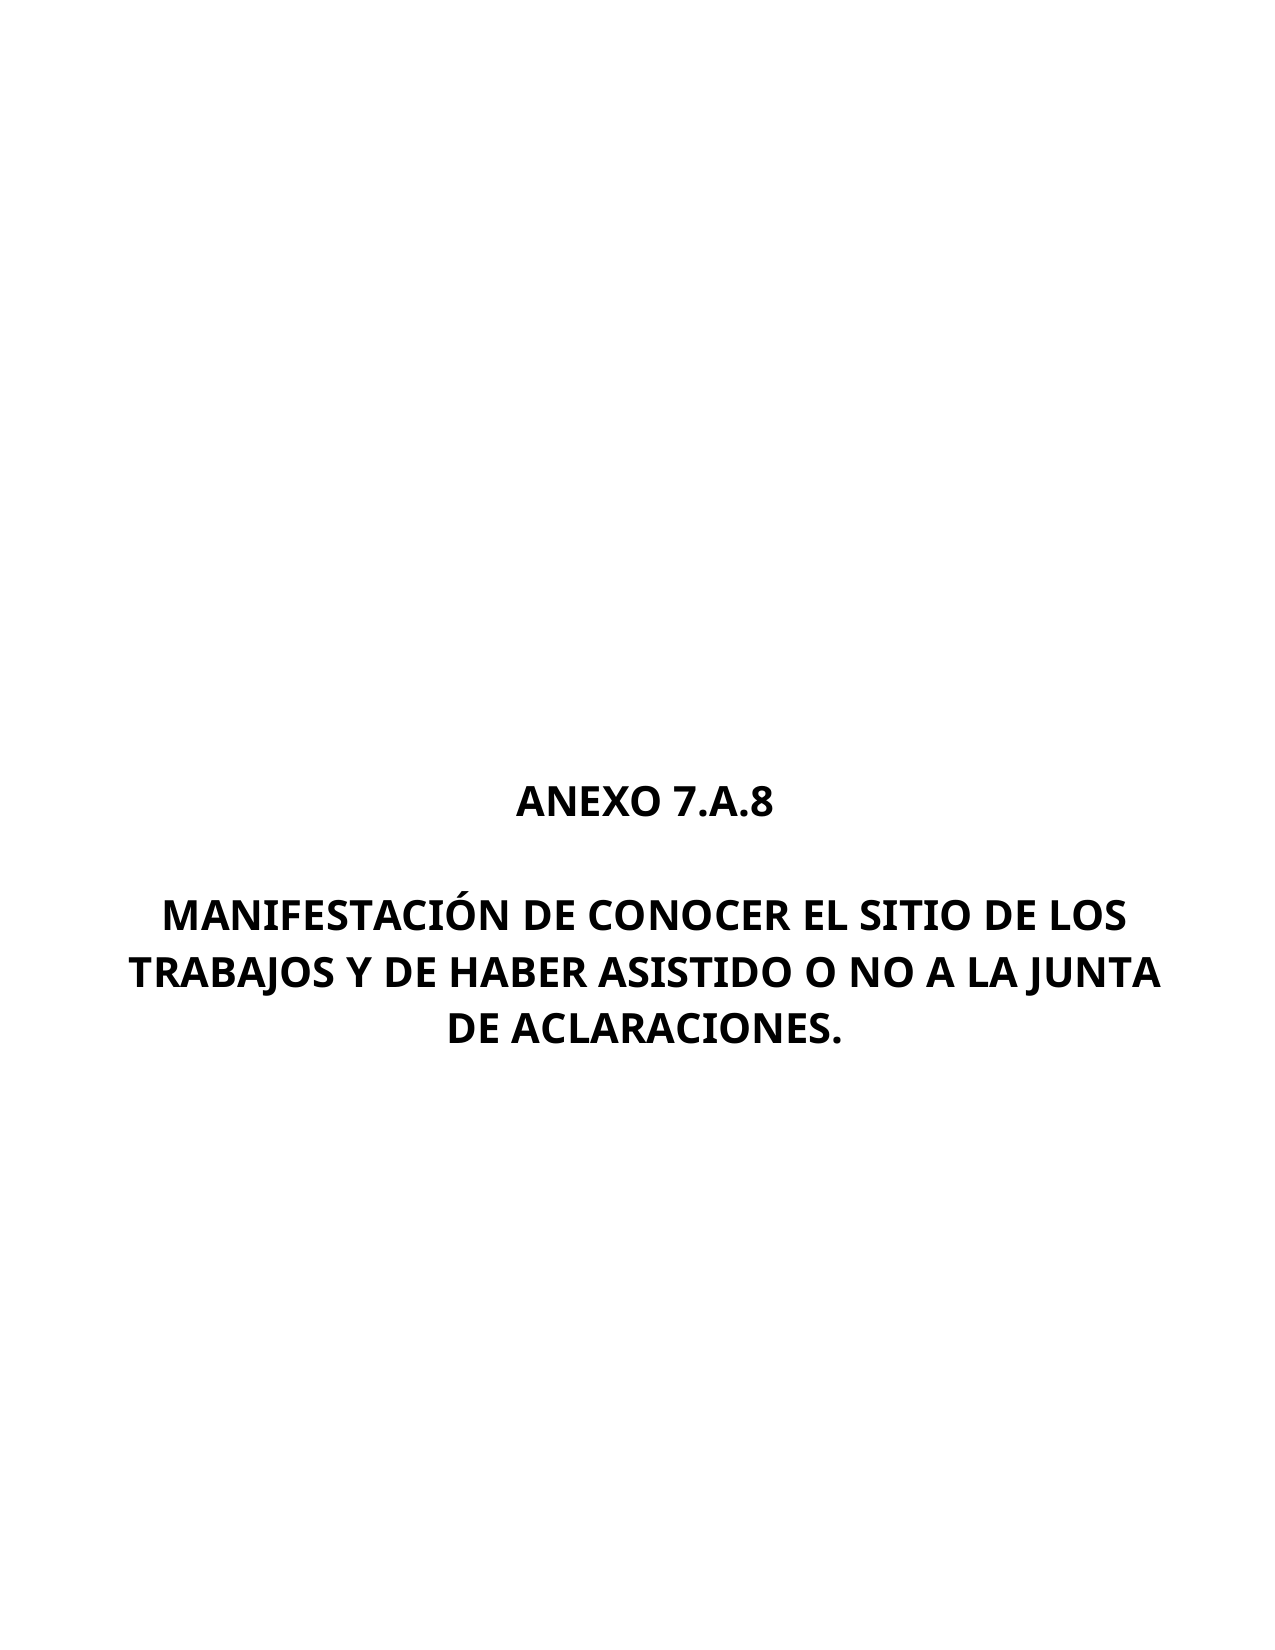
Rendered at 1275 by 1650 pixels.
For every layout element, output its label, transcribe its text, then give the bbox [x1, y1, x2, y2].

text MANIFESTACIÓN DE CONOCER EL SITIO DE LOS TRABAJOS Y DE HABER ASISTIDO O NO A LA JUNTA DE ACLARACIONES. [103, 886, 1186, 1056]
text ANEXO 7.A.8 [103, 772, 1186, 829]
